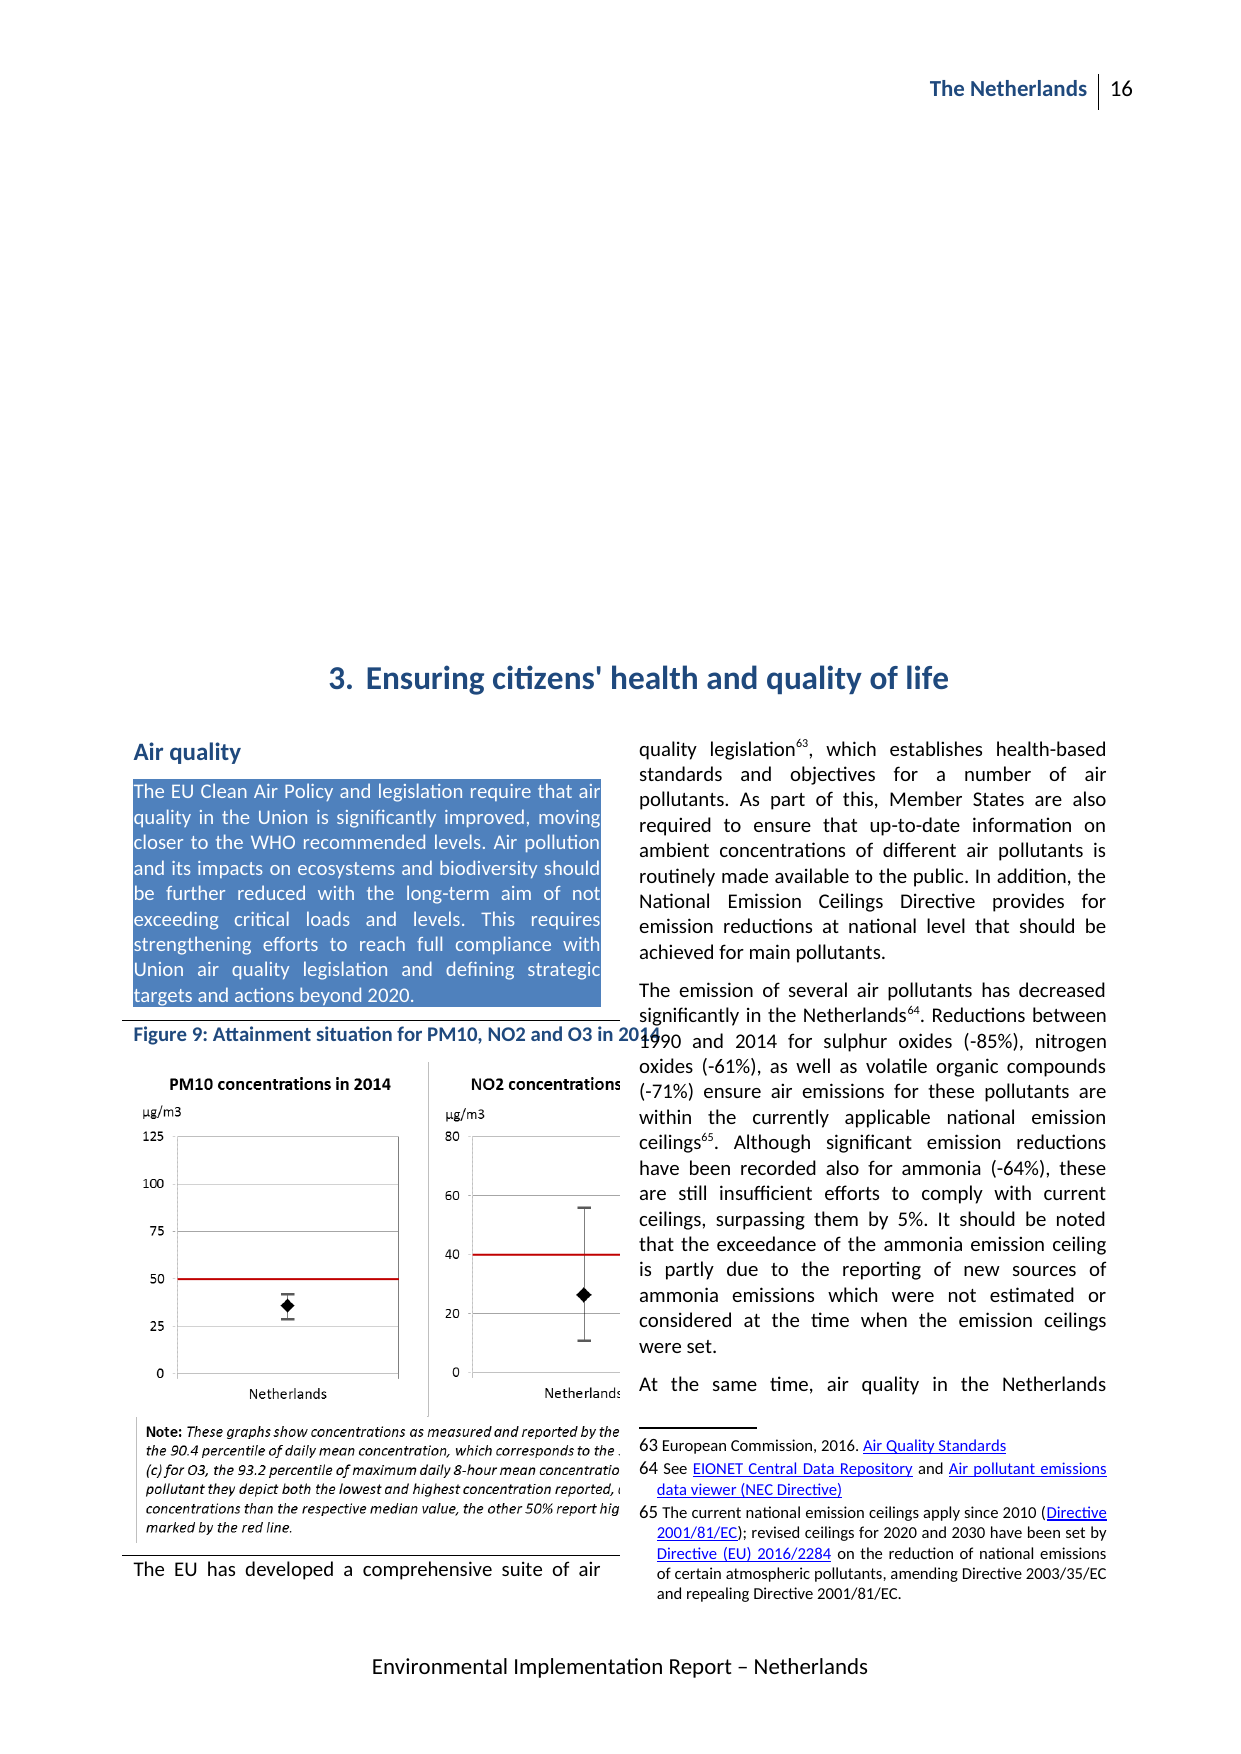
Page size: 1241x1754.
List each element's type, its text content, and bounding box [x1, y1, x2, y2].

table_cell [122, 1059, 620, 1555]
text The EU Clean Air Policy and legislation require that air quality in the Union is significantly improved, moving closer to the WHO recommended levels. Air pollution and its impacts on ecosystems and biodiversity should be further reduced with the long-term aim of not exceeding critical loads and levels. This requires strengthening efforts to reach full compliance with Union air quality legislation and defining strategic targets and actions beyond 2020. [133, 779, 601, 1007]
list Ensuring citizens' health and quality of life [171, 657, 1107, 698]
text Air quality [133, 736, 601, 766]
table_header Figure 9: Attainment situation for PM10, NO2 and O3 in 2014 [122, 1021, 620, 1059]
text The EU has developed a comprehensive suite of air quality legislation, which establishes health-based standards and objectives for a number of air pollutants. As part of this, Member States are also required to ensure that up-to-date information on ambient concentrations of different air pollutants is routinely made available to the public. In addition, the National Emission Ceilings Directive provides for emission reductions at national level that should be achieved for main pollutants. [639, 736, 1107, 964]
picture [133, 1058, 620, 1543]
text The emission of several air pollutants has decreased significantly in the Netherlands. Reductions between 1990 and 2014 for sulphur oxides (-85%), nitrogen oxides (-61%), as well as volatile organic compounds (-71%) ensure air emissions for these pollutants are within the currently applicable national emission ceilings. Although significant emission reductions have been recorded also for ammonia (-64%), these are still insufficient efforts to comply with current ceilings, surpassing them by 5%. It should be noted that the exceedance of the ammonia emission ceiling is partly due to the reporting of new sources of ammonia emissions which were not estimated or considered at the time when the emission ceilings were set. [639, 977, 1107, 1358]
